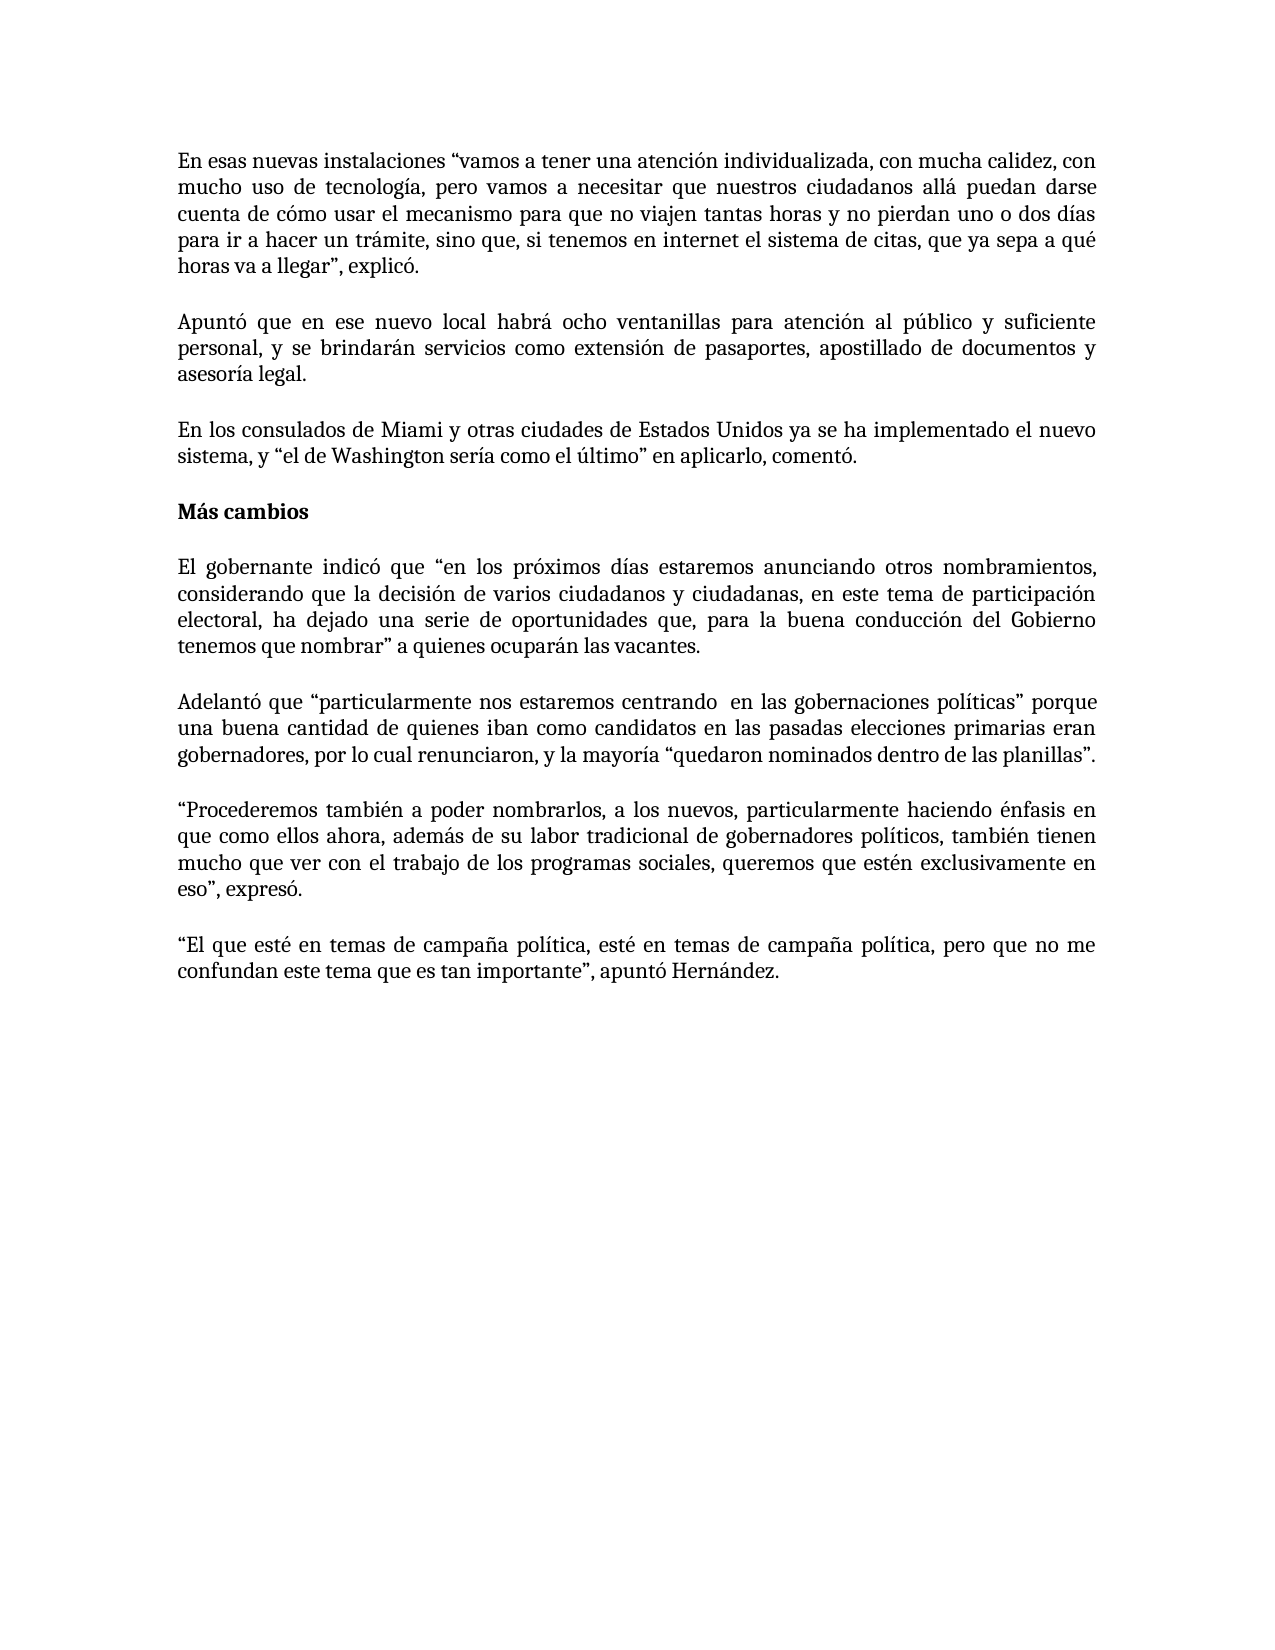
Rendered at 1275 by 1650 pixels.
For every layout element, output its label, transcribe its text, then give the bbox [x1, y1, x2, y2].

text “Procederemos también a poder nombrarlos, a los nuevos, particularmente haciendo énfasis en que como ellos ahora, además de su labor tradicional de gobernadores políticos, también tienen mucho que ver con el trabajo de los programas sociales, queremos que estén exclusivamente en eso”, expresó. [177, 797, 1098, 902]
text En los consulados de Miami y otras ciudades de Estados Unidos ya se ha implementado el nuevo sistema, y “el de Washington sería como el último” en aplicarlo, comentó. [177, 417, 1098, 469]
text Apuntó que en ese nuevo local habrá ocho ventanillas para atención al público y suficiente personal, y se brindarán servicios como extensión de pasaportes, apostillado de documentos y asesoría legal. [177, 308, 1098, 388]
text En esas nuevas instalaciones “vamos a tener una atención individualizada, con mucha calidez, con mucho uso de tecnología, pero vamos a necesitar que nuestros ciudadanos allá puedan darse cuenta de cómo usar el mecanismo para que no viajen tantas horas y no pierdan uno o dos días para ir a hacer un trámite, sino que, si tenemos en internet el sistema de citas, que ya sepa a qué horas va a llegar”, explicó. [177, 148, 1098, 279]
text “El que esté en temas de campaña política, esté en temas de campaña política, pero que no me confundan este tema que es tan importante”, apuntó Hernández. [177, 932, 1098, 984]
text Adelantó que “particularmente nos estaremos centrando en las gobernaciones políticas” porque una buena cantidad de quienes iban como candidatos en las pasadas elecciones primarias eran gobernadores, por lo cual renunciaron, y la mayoría “quedaron nominados dentro de las planillas”. [177, 689, 1098, 768]
text El gobernante indicó que “en los próximos días estaremos anunciando otros nombramientos, considerando que la decisión de varios ciudadanos y ciudadanas, en este tema de participación electoral, ha dejado una serie de oportunidades que, para la buena conducción del Gobierno tenemos que nombrar” a quienes ocuparán las vacantes. [177, 554, 1098, 659]
text Más cambios [177, 499, 1098, 525]
